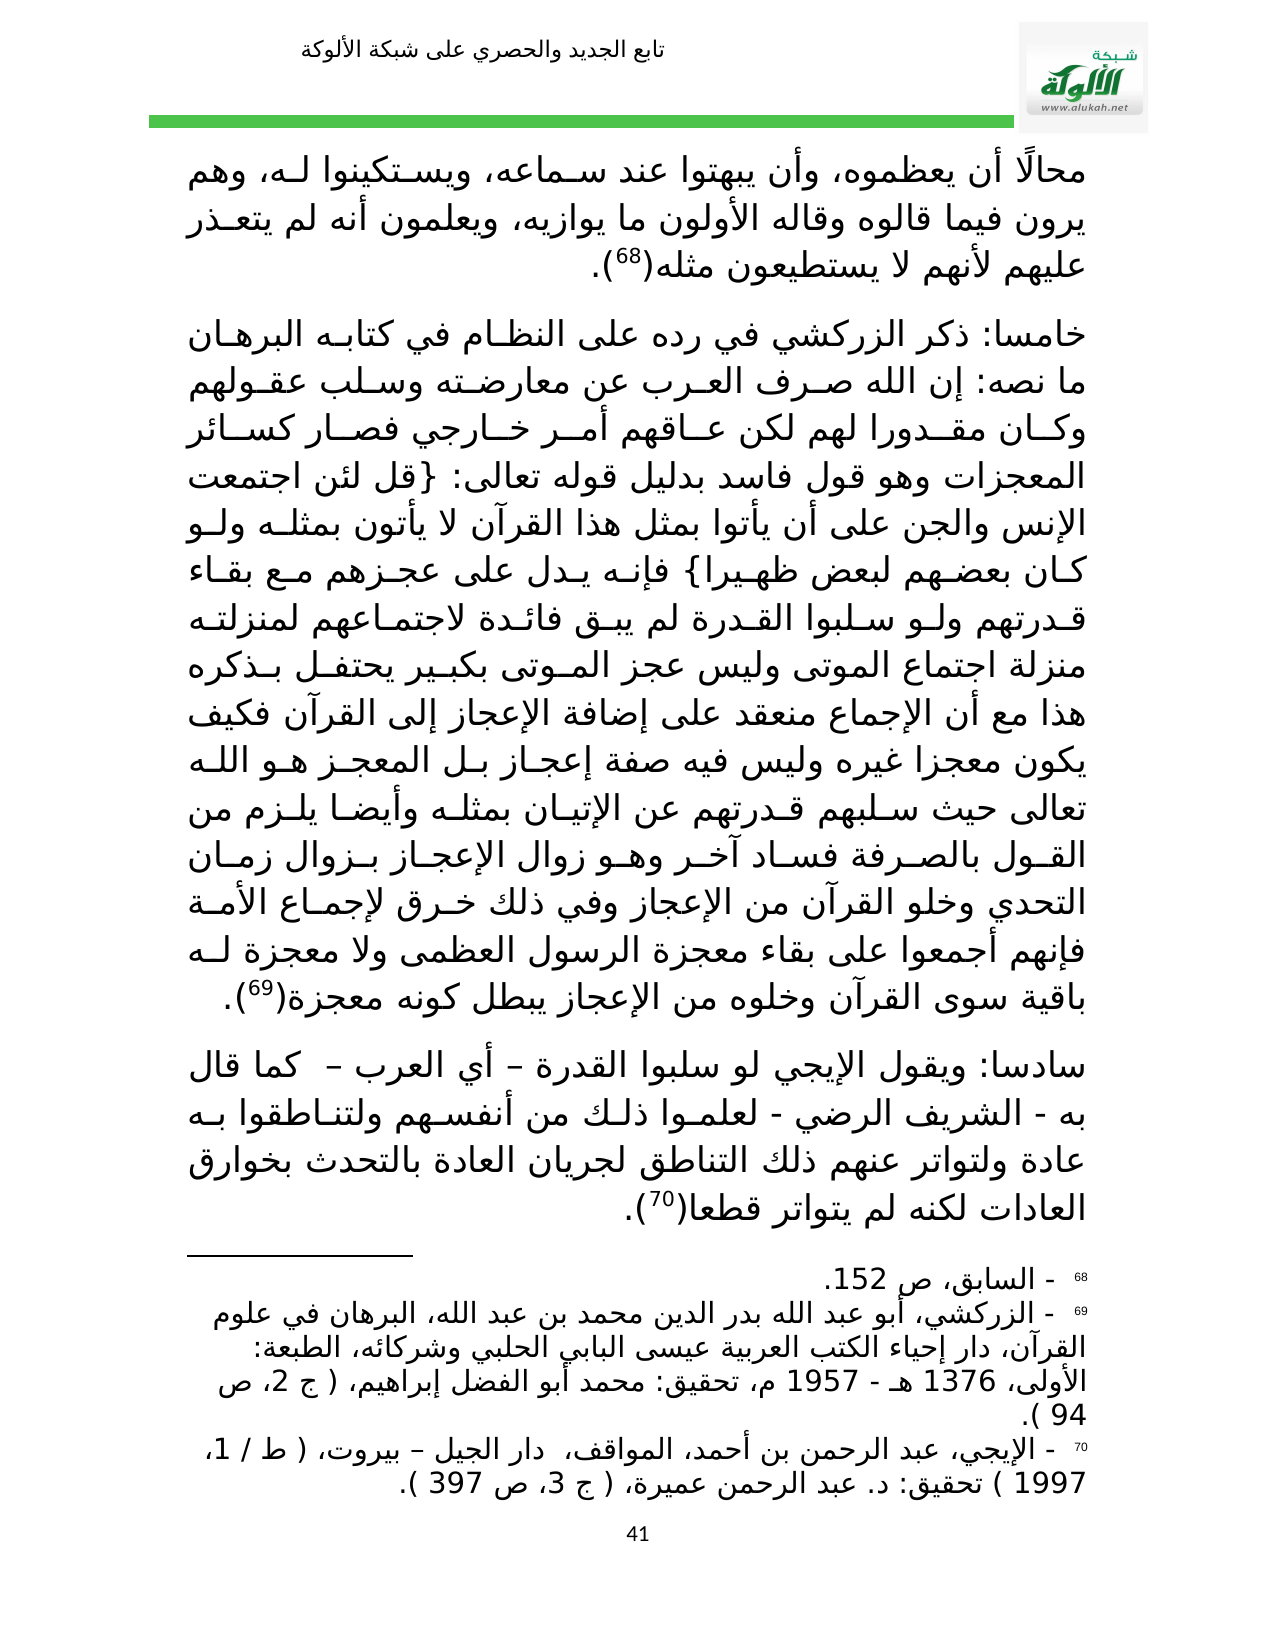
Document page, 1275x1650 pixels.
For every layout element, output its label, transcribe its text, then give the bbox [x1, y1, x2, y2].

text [187, 150, 1087, 286]
text خامسا: ذكر الزركشي في رده على النظام في كتابه البرهان ما نصه: إن الله صرف العرب عن معارضته وسلب عقولهم وكان مقدورا لهم لكن عاقهم أمر خارجي فصار كسائر المعجزات وهو قول فاسد بدليل قوله تعالى: {قل لئن اجتمعت الإنس والجن على أن يأتوا بمثل هذا القرآن لا يأتون بمثله ولو كان بعضهم لبعض ظهيرا} فإنه يدل على عجزهم مع بقاء قدرتهم ولو سلبوا القدرة لم يبق فائدة لاجتماعهم لمنزلته منزلة اجتماع الموتى وليس عجز الموتى بكبير يحتفل بذكره هذا مع أن الإجماع منعقد على إضافة الإعجاز إلى القرآن فكيف يكون معجزا غيره وليس فيه صفة إعجاز بل المعجز هو الله تعالى حيث سلبهم قدرتهم عن الإتيان بمثله وأيضا يلزم من القول بالصرفة فساد آخر وهو زوال الإعجاز بزوال زمان التحدي وخلو القرآن من الإعجاز وفي ذلك خرق لإجماع الأمة فإنهم أجمعوا على بقاء معجزة الرسول العظمى ولا معجزة له باقية سوى القرآن وخلوه من الإعجاز يبطل كونه معجزة(). [187, 313, 1087, 1018]
text سادسا: ويقول الإيجي لو سلبوا القدرة – أي العرب – كما قال به - الشريف الرضي - لعلموا ذلك من أنفسهم ولتناطقوا به عادة ولتواتر عنهم ذلك التناطق لجريان العادة بالتحدث بخوارق العادات لكنه لم يتواتر قطعا(). [187, 1045, 1087, 1228]
